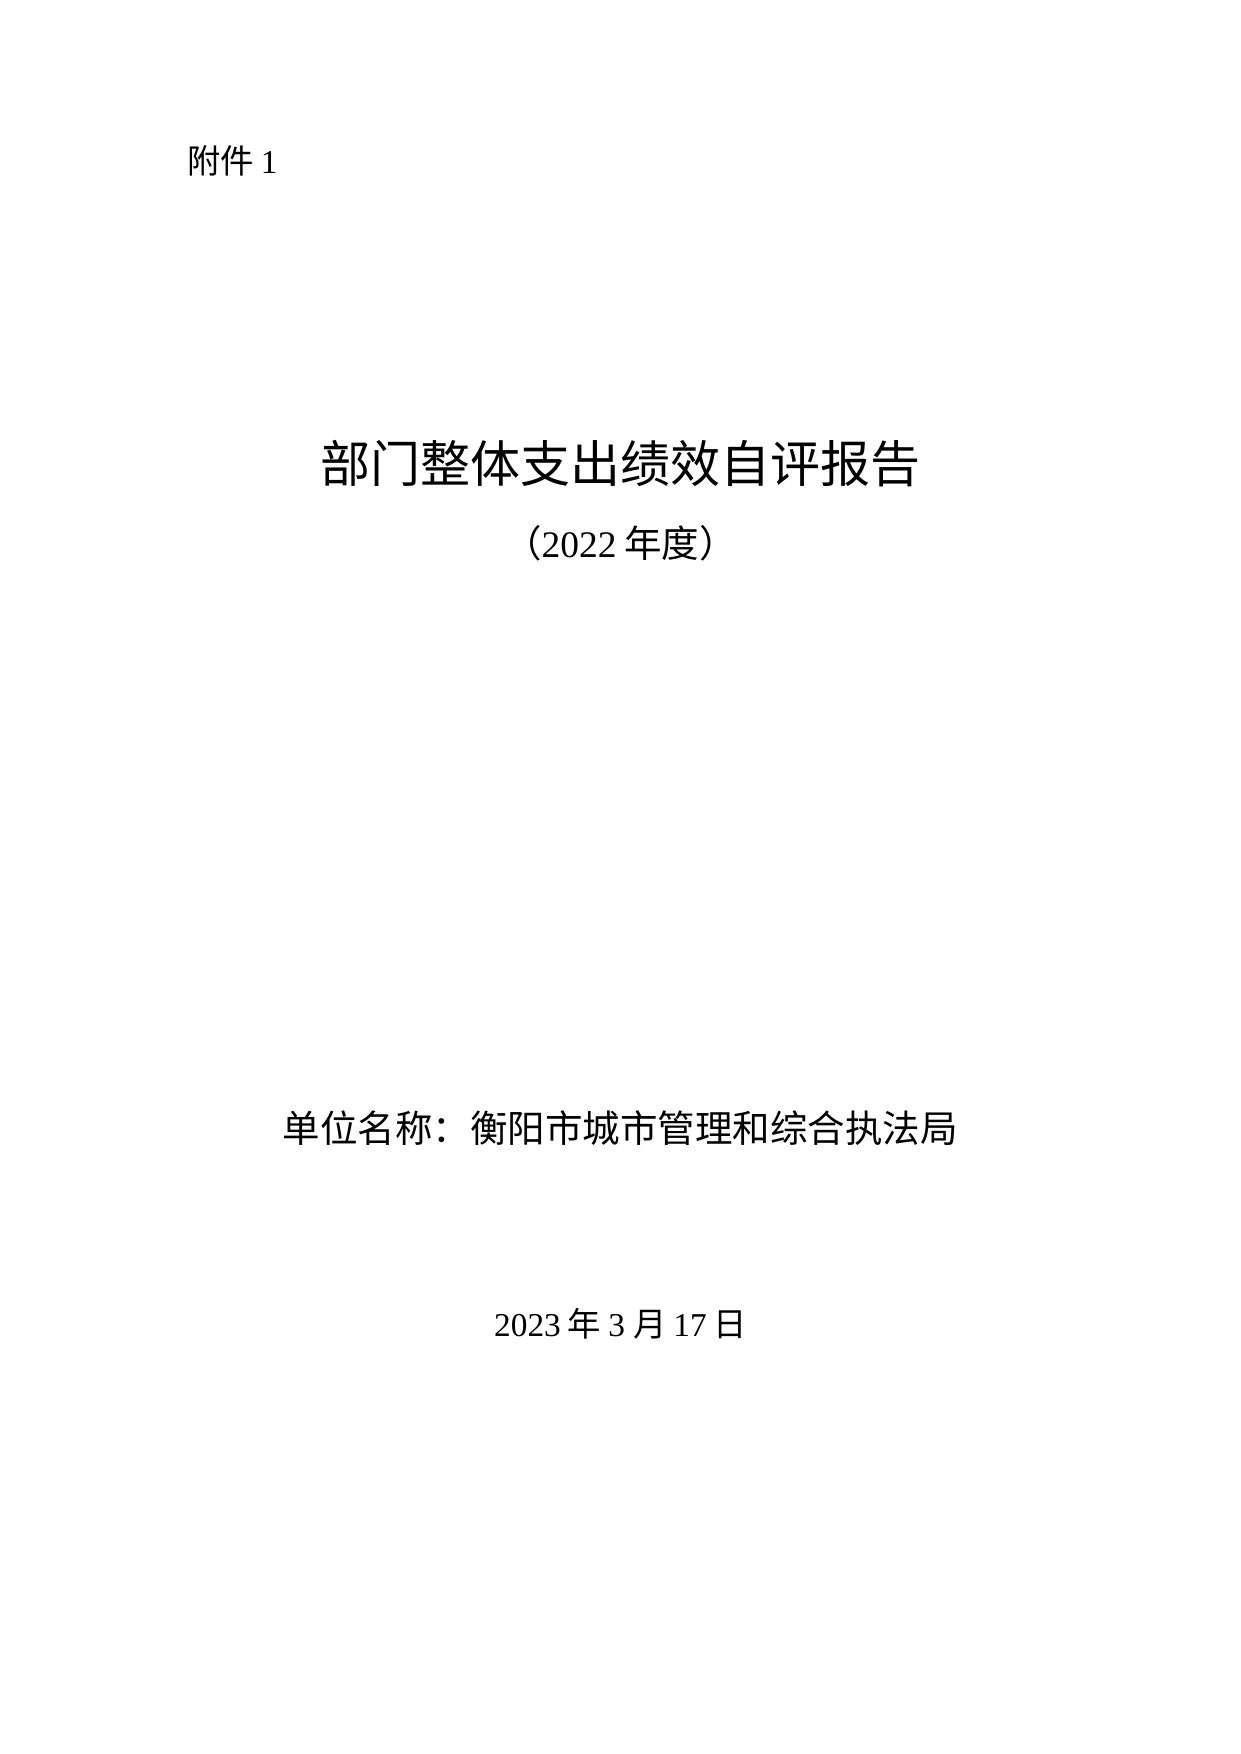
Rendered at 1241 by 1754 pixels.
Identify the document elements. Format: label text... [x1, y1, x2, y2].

text 部门整体支出绩效自评报告 [187, 411, 1053, 509]
text 2023年 3 月17日 [187, 1289, 1053, 1354]
text （2022年度） [187, 509, 1053, 574]
text 附件1 [187, 126, 1053, 191]
text 单位名称：衡阳市城市管理和综合执法局 [187, 1094, 1053, 1159]
